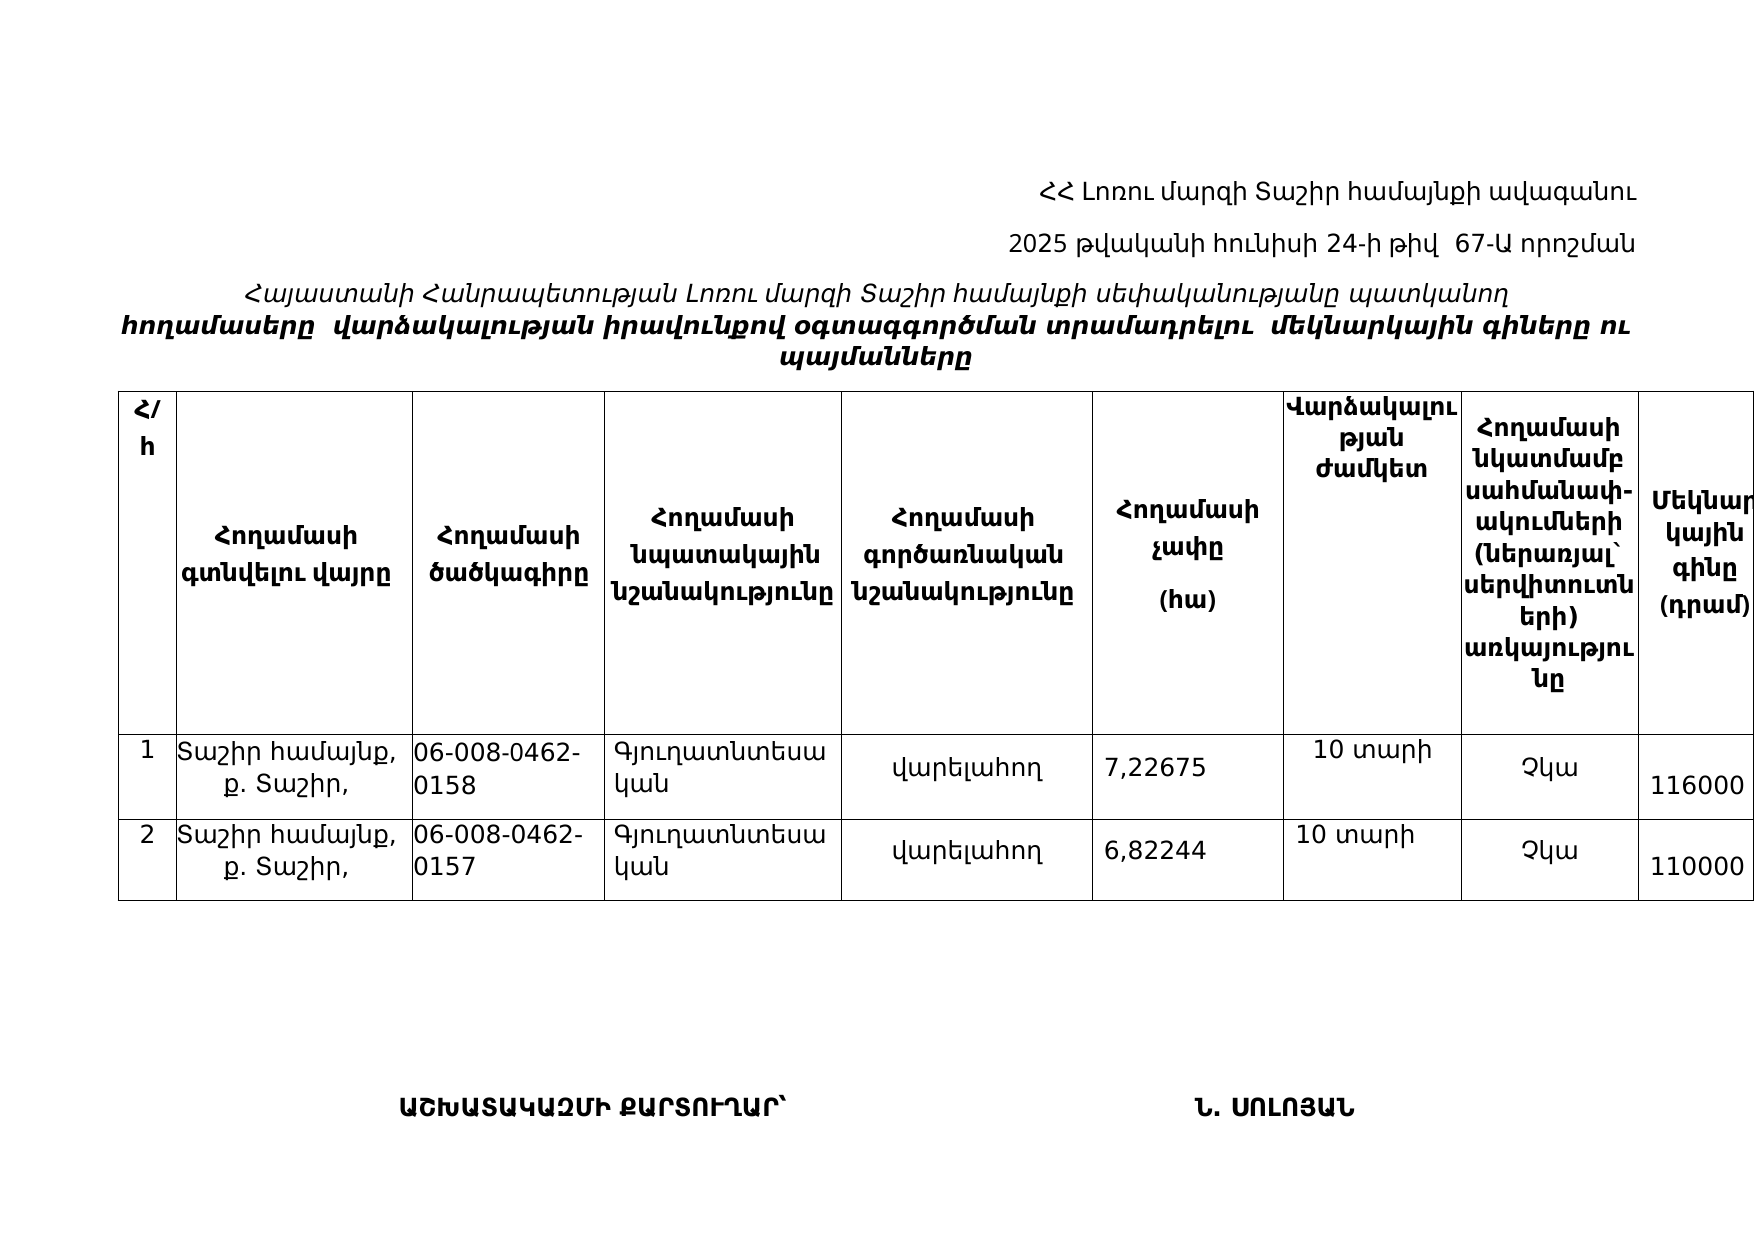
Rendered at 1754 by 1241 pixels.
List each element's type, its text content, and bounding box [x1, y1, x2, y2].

text հողամասերը վարձակալության իրավունքով օգտագգործման տրամադրելու մեկնարկային գիները ու պայմանները [118, 311, 1636, 372]
text 2025 թվականի հունիսի 24-ի թիվ 67-Ա որոշման [118, 226, 1636, 260]
table_cell 2 [119, 820, 176, 900]
table_cell 1 [119, 735, 176, 819]
table_cell Չկա [1462, 820, 1638, 900]
table_header Հողամասի գործառնական նշանակությունը [842, 392, 1092, 734]
table_cell 06-008-0462-0157 [413, 820, 604, 900]
table_header Հողամասի ծածկագիրը [413, 392, 604, 734]
table_cell 10 տարի [1284, 735, 1461, 819]
text ԱՇԽԱՏԱԿԱԶՄԻ ՔԱՐՏՈՒՂԱՐ՝ Ն. ՍՈԼՈՅԱՆ [118, 1093, 1636, 1122]
table_header Հողամասի չափը (հա) [1093, 392, 1283, 734]
table_cell վարելահող [842, 735, 1092, 819]
table_cell Տաշիր համայնք, ք. Տաշիր, [177, 735, 412, 819]
table_cell 7,22675 [1093, 735, 1283, 819]
table_header Վարձակալության ժամկետ [1284, 392, 1461, 734]
table_header Մեկնարկային գինը (դրամ) [1639, 392, 1753, 734]
table_cell 6,82244 [1093, 820, 1283, 900]
table_header Հողամասի նկատմամբ սահմանափ-ակումների (ներառյալ` սերվիտուտների) առկայությունը [1462, 392, 1638, 734]
text ՀՀ Լոռու մարզի Տաշիր համայնքի ավագանու [118, 177, 1636, 206]
table_cell 116000 [1639, 735, 1753, 819]
table_header Հողամասի գտնվելու վայրը [177, 392, 412, 734]
table_cell Տաշիր համայնք, ք. Տաշիր, [177, 820, 412, 900]
table_header Հողամասի նպատակային նշանակությունը [605, 392, 841, 734]
table_cell վարելահող [842, 820, 1092, 900]
table_cell Գյուղատնտեսական [605, 820, 841, 900]
text Հայաստանի Հանրապետության Լոռու մարզի Տաշիր համայնքի սեփականությանը պատկանող [118, 279, 1636, 308]
table_cell 10 տարի [1284, 820, 1461, 900]
table_cell 06-008-0462-0158 [413, 735, 604, 819]
table_cell Չկա [1462, 735, 1638, 819]
table_cell 110000 [1639, 820, 1753, 900]
table_header Հ/հ [119, 392, 176, 734]
table_cell Գյուղատնտեսական [605, 735, 841, 819]
